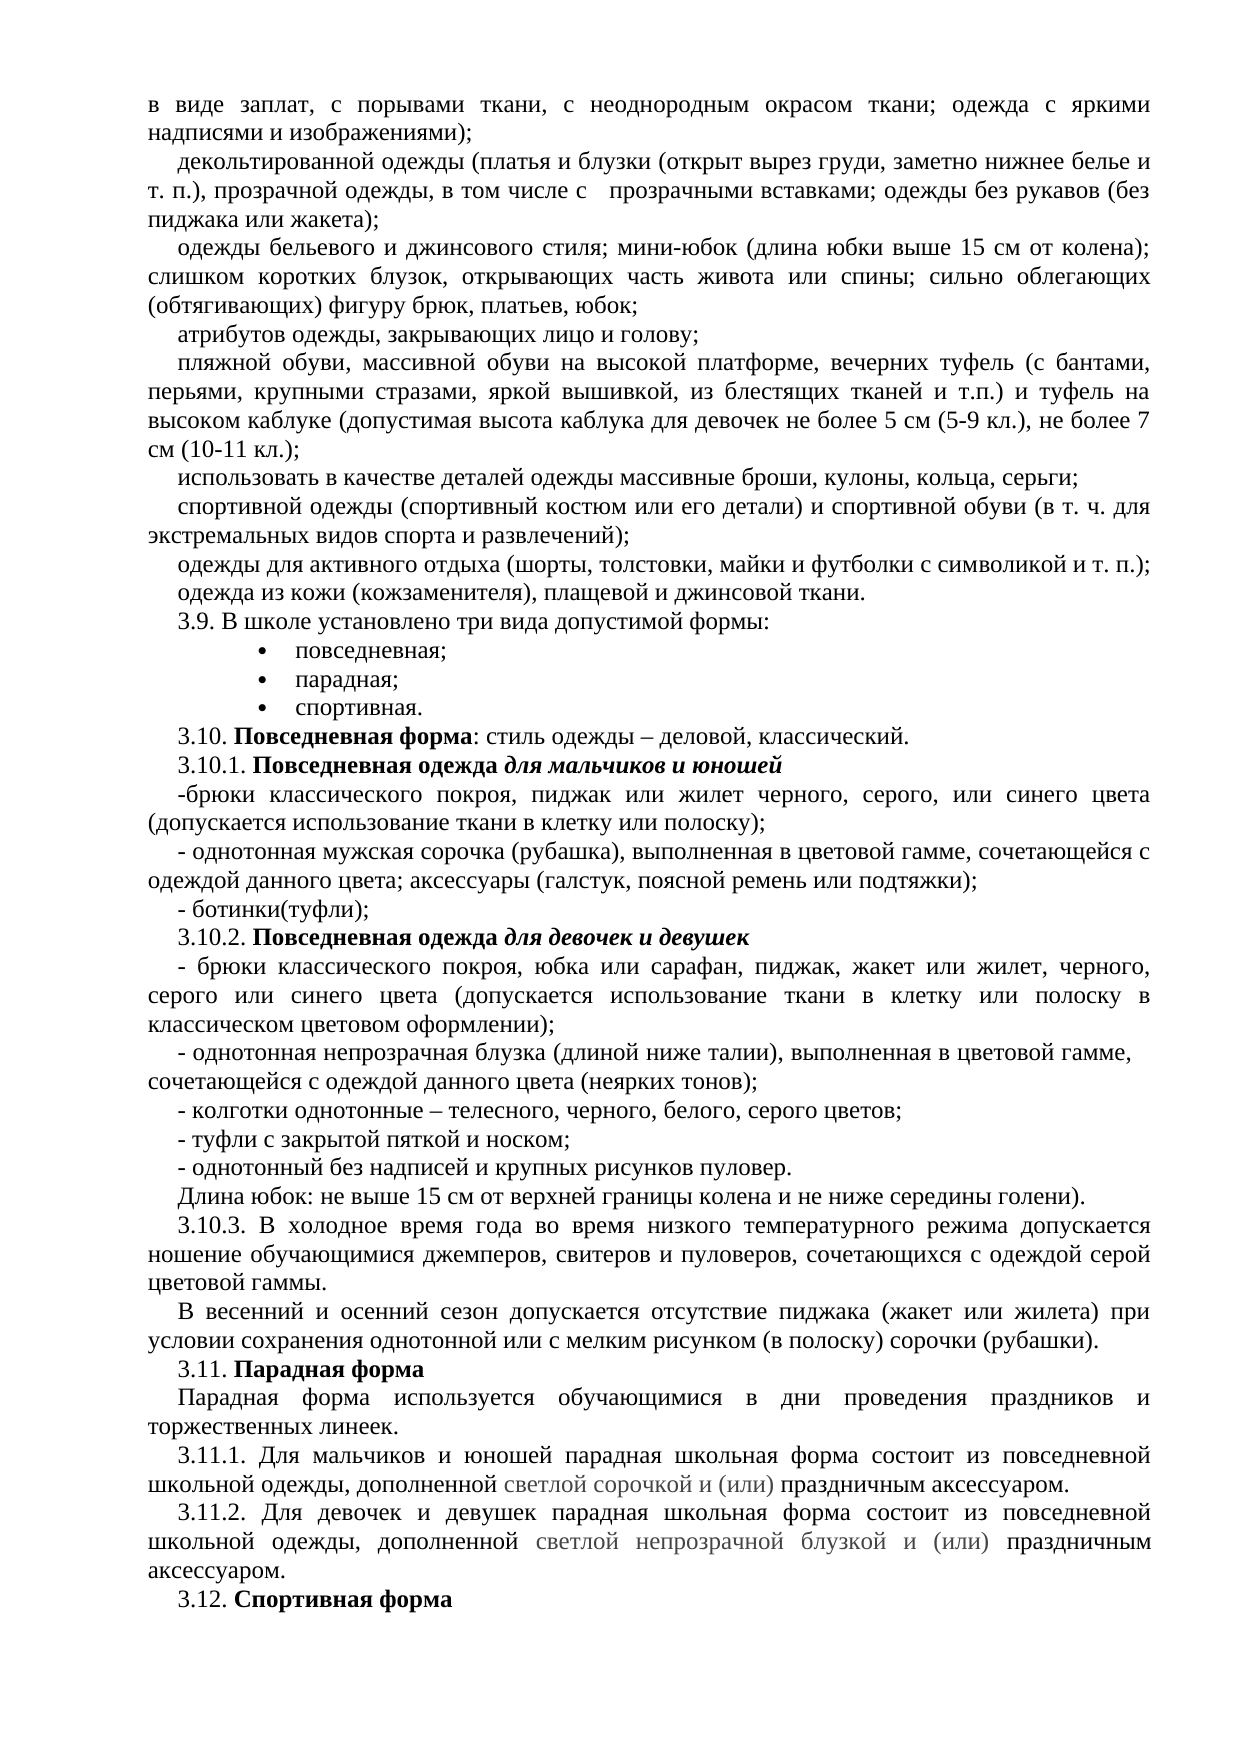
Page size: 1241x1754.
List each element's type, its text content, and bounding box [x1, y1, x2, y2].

text декольтированной одежды (платья и блузки (открыт вырез груди, заметно нижнее белье и т. п.), прозрачной одежды, в том числе с прозрачными вставками; одежды без рукавов (без пиджака или жакета); [148, 146, 1152, 232]
text - колготки однотонные – телесного, черного, белого, серого цветов; [148, 1095, 1133, 1124]
text В весенний и осенний сезон допускается отсутствие пиджака (жакет или жилета) при условии сохранения однотонной или с мелким рисунком (в полоску) сорочки (рубашки). [148, 1296, 1152, 1354]
text 3.11. Парадная форма [148, 1354, 1152, 1382]
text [148, 89, 1152, 146]
text 3.10. Повседневная форма: стиль одежды – деловой, классический. [148, 721, 1152, 750]
text использовать в качестве деталей одежды массивные броши, кулоны, кольца, серьги; [148, 462, 1152, 491]
text спортивной одежды (спортивный костюм или его детали) и спортивной обуви (в т. ч. для экстремальных видов спорта и развлечений); [148, 491, 1152, 549]
text 3.10.1. Повседневная одежда для мальчиков и юношей [148, 750, 1152, 779]
text одежды для активного отдыха (шорты, толстовки, майки и футболки с символикой и т. п.); [148, 549, 1152, 577]
text - ботинки(туфли); [148, 894, 1152, 922]
text 3.9. В школе установлено три вида допустимой формы: [148, 606, 1152, 635]
text 3.12. Спортивная форма [148, 1584, 1152, 1612]
text Парадная форма используется обучающимися в дни проведения праздников и торжественных линеек. [148, 1382, 1152, 1440]
list спортивная. [229, 692, 1133, 721]
text 3.10.2. Повседневная одежда для девочек и девушек [148, 922, 1152, 951]
text 3.11.2. Для девочек и девушек парадная школьная форма состоит из повседневной школьной одежды, дополненной светлой непрозрачной блузкой и (или) праздничным аксессуаром. [148, 1497, 1152, 1584]
text - однотонная мужская сорочка (рубашка), выполненная в цветовой гамме, сочетающейся с одеждой данного цвета; аксессуары (галстук, поясной ремень или подтяжки); [148, 836, 1152, 894]
text - брюки классического покроя, юбка или сарафан, пиджак, жакет или жилет, черного, серого или синего цвета (допускается использование ткани в клетку или полоску в классическом цветовом оформлении); [148, 951, 1152, 1037]
text - туфли с закрытой пяткой и носком; [148, 1124, 1133, 1152]
list парадная; [229, 664, 1133, 692]
text -брюки классического покроя, пиджак или жилет черного, серого, или синего цвета (допускается использование ткани в клетку или полоску); [148, 779, 1152, 836]
text - однотонная непрозрачная блузка (длиной ниже талии), выполненная в цветовой гамме, сочетающейся с одеждой данного цвета (неярких тонов); [148, 1037, 1133, 1095]
text Длина юбок: не выше 15 см от верхней границы колена и не ниже середины голени). [148, 1181, 1152, 1210]
text 3.11.1. Для мальчиков и юношей парадная школьная форма состоит из повседневной школьной одежды, дополненной светлой сорочкой и (или) праздничным аксессуаром. [148, 1440, 1152, 1497]
text пляжной обуви, массивной обуви на высокой платформе, вечерних туфель (с бантами, перьями, крупными стразами, яркой вышивкой, из блестящих тканей и т.п.) и туфель на высоком каблуке (допустимая высота каблука для девочек не более 5 см (5-9 кл.), не более 7 см (10-11 кл.); [148, 347, 1152, 462]
text - однотонный без надписей и крупных рисунков пуловер. [148, 1152, 1133, 1181]
text 3.10.3. В холодное время года во время низкого температурного режима допускается ношение обучающимися джемперов, свитеров и пуловеров, сочетающихся с одеждой серой цветовой гаммы. [148, 1210, 1152, 1296]
text атрибутов одежды, закрывающих лицо и голову; [148, 319, 1152, 347]
text одежды бельевого и джинсового стиля; мини-юбок (длина юбки выше 15 см от колена); слишком коротких блузок, открывающих часть живота или спины; сильно облегающих (обтягивающих) фигуру брюк, платьев, юбок; [148, 232, 1152, 319]
text одежда из кожи (кожзаменителя), плащевой и джинсовой ткани. [148, 577, 1152, 606]
list повседневная; [229, 635, 1133, 664]
